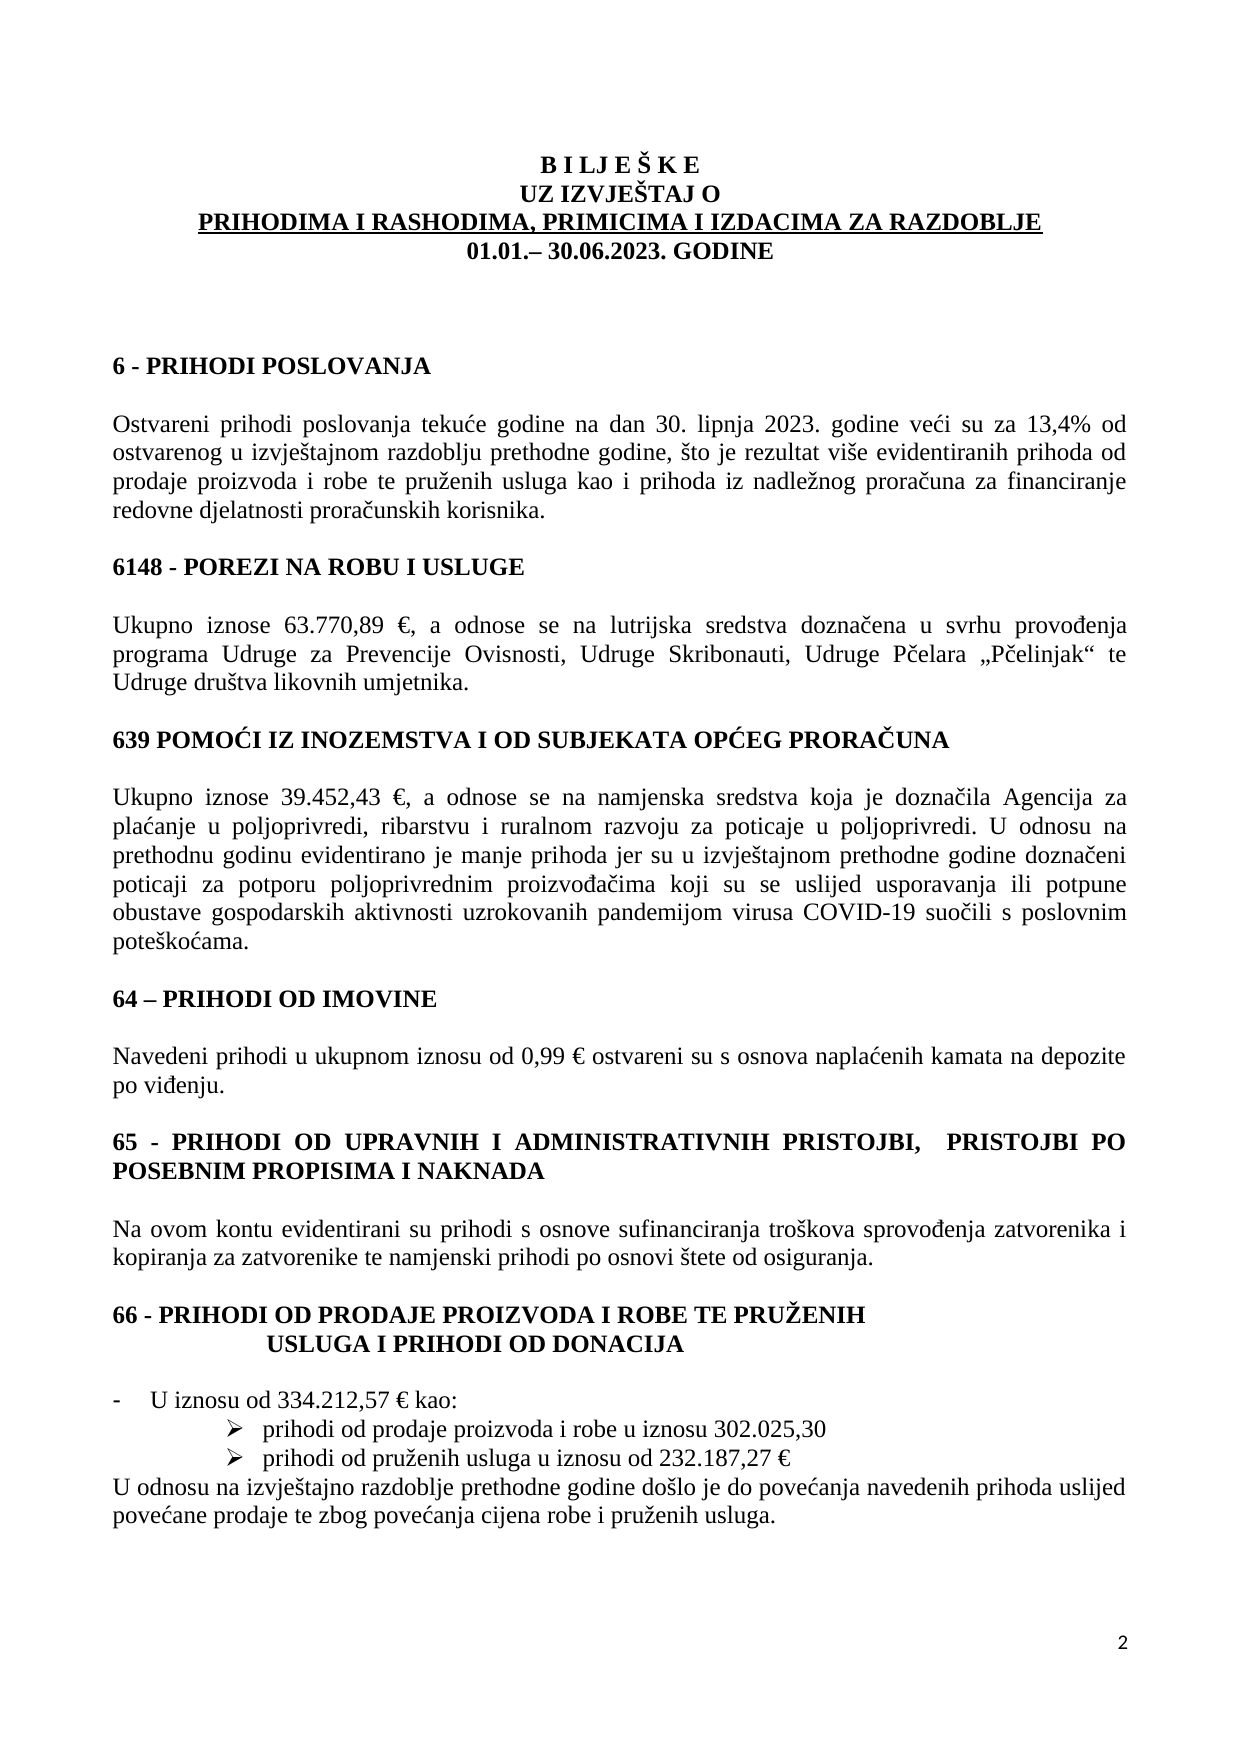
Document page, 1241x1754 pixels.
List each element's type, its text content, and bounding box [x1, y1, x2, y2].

text 66 - PRIHODI OD PRODAJE PROIZVODA I ROBE TE PRUŽENIH [112, 1300, 1128, 1329]
text Ukupno iznose 63.770,89 €, a odnose se na lutrijska sredstva doznačena u svrhu provođenja programa Udruge za Prevencije Ovisnosti, Udruge Skribonauti, Udruge Pčelara „Pčelinjak“ te Udruge društva likovnih umjetnika. [112, 610, 1128, 696]
subtitle 64 – PRIHODI OD IMOVINE [112, 984, 1128, 1012]
text 6148 - POREZI NA ROBU I USLUGE [112, 552, 1128, 581]
text Navedeni prihodi u ukupnom iznosu od 0,99 € ostvareni su s osnova naplaćenih kamata na depozite po viđenju. [112, 1041, 1128, 1099]
text B I LJ E Š K E [112, 150, 1128, 179]
text 01.01.– 30.06.2023. GODINE [112, 236, 1128, 265]
text USLUGA I PRIHODI OD DONACIJA [260, 1329, 1128, 1357]
text PRIHODIMA I RASHODIMA, PRIMICIMA I IZDACIMA ZA RAZDOBLJE [112, 207, 1128, 236]
text U odnosu na izvještajno razdoblje prethodne godine došlo je do povećanja navedenih prihoda uslijed povećane prodaje te zbog povećanja cijena robe i pruženih usluga. [112, 1472, 1128, 1529]
text Ostvareni prihodi poslovanja tekuće godine na dan 30. lipnja 2023. godine veći su za 13,4% od ostvarenog u izvještajnom razdoblju prethodne godine, što je rezultat više evidentiranih prihoda od prodaje proizvoda i robe te pruženih usluga kao i prihoda iz nadležnog proračuna za financiranje redovne djelatnosti proračunskih korisnika. [112, 409, 1128, 524]
list prihodi od prodaje proizvoda i robe u iznosu 302.025,30 [225, 1414, 1128, 1443]
text 6 - PRIHODI POSLOVANJA [112, 351, 1128, 380]
text UZ IZVJEŠTAJ O [112, 179, 1128, 207]
list U iznosu od 334.212,57 € kao: [112, 1386, 1128, 1414]
text Na ovom kontu evidentirani su prihodi s osnove sufinanciranja troškova sprovođenja zatvorenika i kopiranja za zatvorenike te namjenski prihodi po osnovi štete od osiguranja. [112, 1214, 1128, 1271]
list prihodi od pruženih usluga u iznosu od 232.187,27 € [225, 1443, 1128, 1472]
text Ukupno iznose 39.452,43 €, a odnose se na namjenska sredstva koja je doznačila Agencija za plaćanje u poljoprivredi, ribarstvu i ruralnom razvoju za poticaje u poljoprivredi. U odnosu na prethodnu godinu evidentirano je manje prihoda jer su u izvještajnom prethodne godine doznačeni poticaji za potporu poljoprivrednim proizvođačima koji su se uslijed usporavanja ili potpune obustave gospodarskih aktivnosti uzrokovanih pandemijom virusa COVID-19 suočili s poslovnim poteškoćama. [112, 782, 1128, 955]
text 639 POMOĆI IZ INOZEMSTVA I OD SUBJEKATA OPĆEG PRORAČUNA [112, 725, 1128, 754]
text 65 - PRIHODI OD UPRAVNIH I ADMINISTRATIVNIH PRISTOJBI, PRISTOJBI PO POSEBNIM PROPISIMA I NAKNADA [112, 1127, 1128, 1185]
